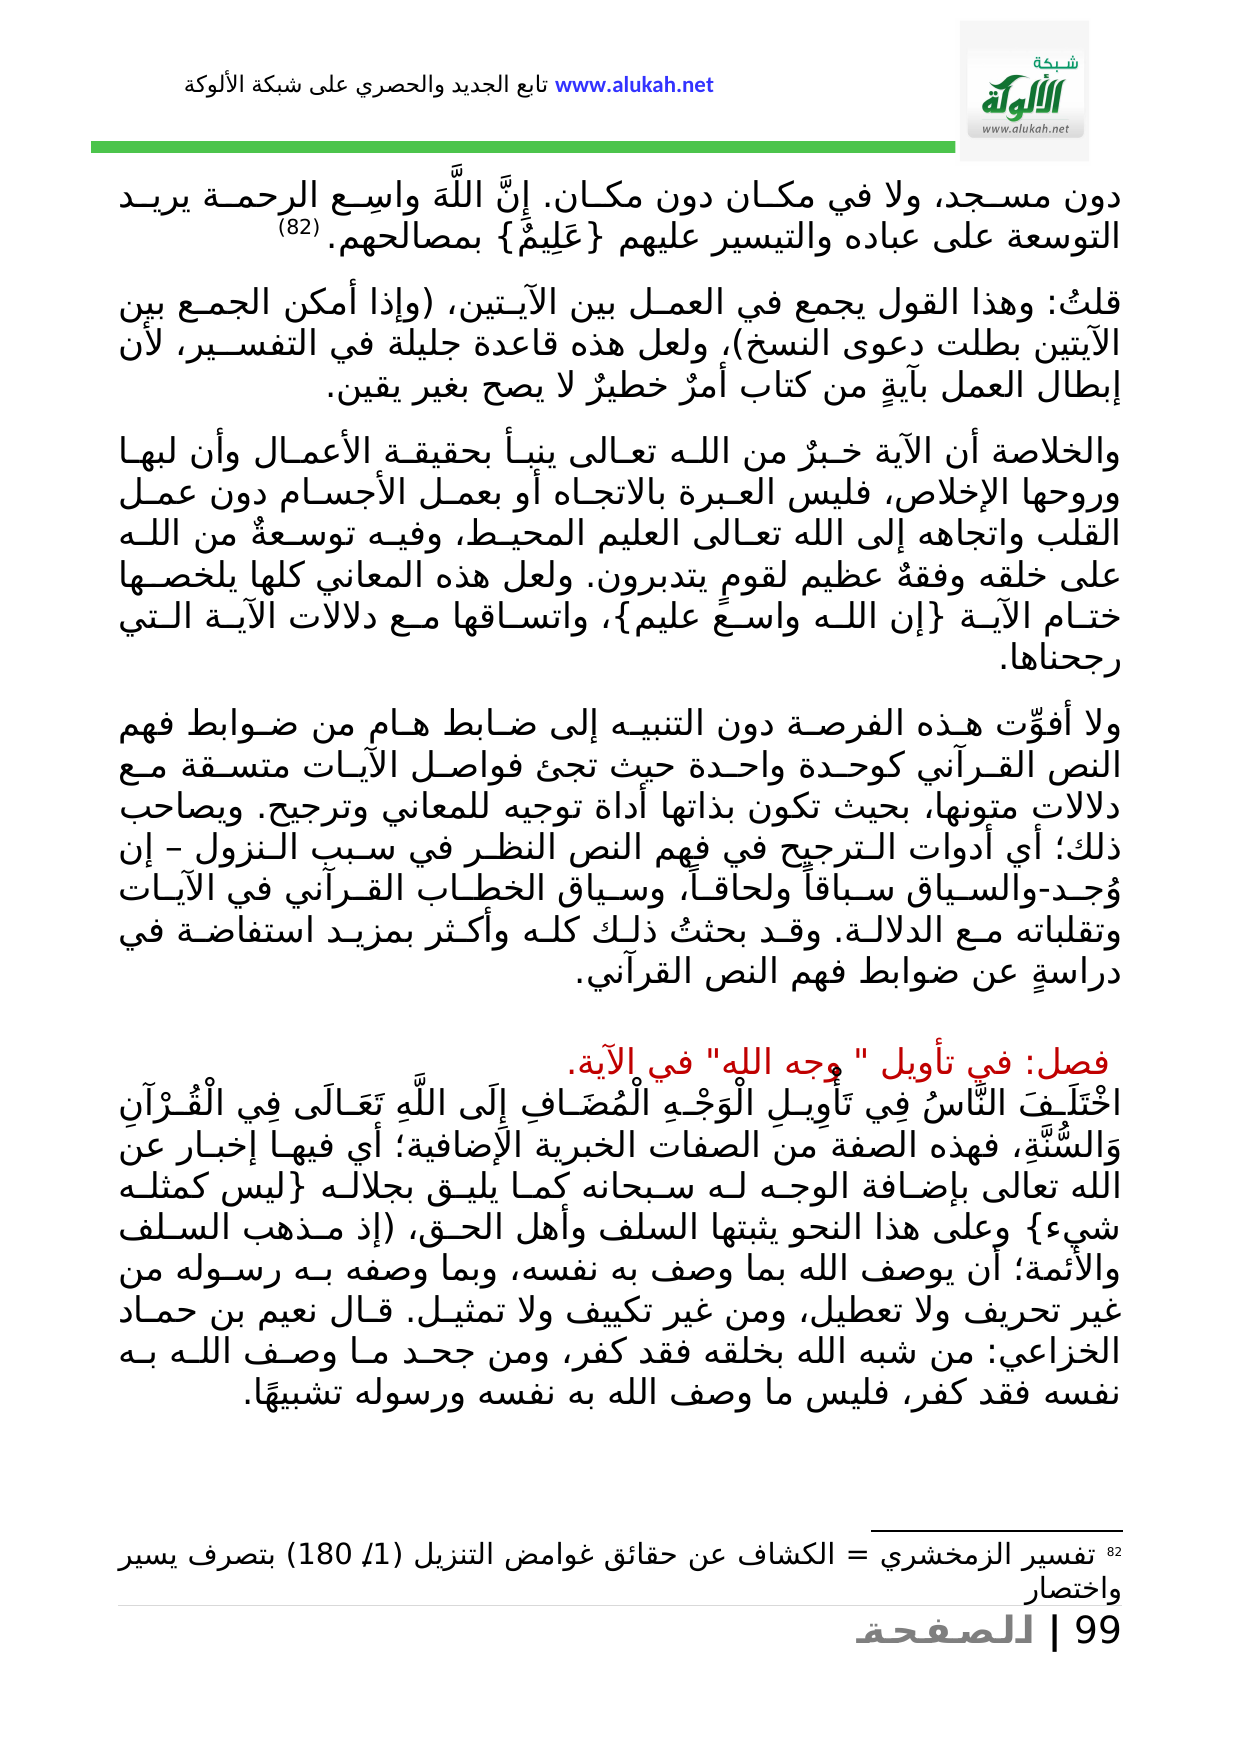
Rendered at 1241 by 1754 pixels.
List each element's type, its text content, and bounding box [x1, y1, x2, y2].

text ولا أفوِّت هذه الفرصة دون التنبيه إلى ضابط هام من ضوابط فهم النص القرآني كوحدة واحدة حيث تجئ فواصل الآيات متسقة مع دلالات متونها، بحيث تكون بذاتها أداة توجيه للمعاني وترجيح. ويصاحب ذلك؛ أي أدوات الترجيح في فهم النص النظر في سبب النزول – إن وُجد-والسياق سباقاً ولحاقاً، وسياق الخطاب القرآني في الآيات وتقلباته مع الدلالة. وقد بحثتُ ذلك كله وأكثر بمزيد استفاضة في دراسةٍ عن ضوابط فهم النص القرآني. [118, 703, 1122, 992]
text اخْتَلَفَ النَّاسُ فِي تَأْوِيلِ الْوَجْهِ الْمُضَافِ إِلَى اللَّهِ تَعَالَى فِي الْقُرْآنِ وَالسُّنَّةِ، فهذه الصفة من الصفات الخبرية الإضافية؛ أي فيها إخبار عن الله تعالى بإضافة الوجه له سبحانه كما يليق بجلاله {ليس كمثله شيء} وعلى هذا النحو يثبتها السلف وأهل الحق، (إذ مذهب السلف والأئمة؛ أن يوصف الله بما وصف به نفسه، وبما وصفه به رسوله من غير تحريف ولا تعطيل، ومن غير تكييف ولا تمثيل. قال نعيم بن حماد الخزاعي: من شبه الله بخلقه فقد كفر، ومن جحد ما وصف الله به نفسه فقد كفر، فليس ما وصف الله به نفسه ورسوله تشبيهًا. [118, 1083, 1122, 1413]
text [118, 174, 1122, 257]
subtitle فصل: في تأويل " وجه الله" في الآية. [118, 1042, 1122, 1083]
text والخلاصة أن الآية خبرٌ من الله تعالى ينبأ بحقيقة الأعمال وأن لبها وروحها الإخلاص، فليس العبرة بالاتجاه أو بعمل الأجسام دون عمل القلب واتجاهه إلى الله تعالى العليم المحيط، وفيه توسعةٌ من الله على خلقه وفقهٌ عظيم لقومٍ يتدبرون. ولعل هذه المعاني كلها يلخصها ختام الآية {إن الله واسع عليم}، واتساقها مع دلالات الآية التي رجحناها. [118, 430, 1122, 678]
text قلتُ: وهذا القول يجمع في العمل بين الآيتين، (وإذا أمكن الجمع بين الآيتين بطلت دعوى النسخ)، ولعل هذه قاعدة جليلة في التفسير، لأن إبطال العمل بآيةٍ من كتاب أمرٌ خطيرٌ لا يصح بغير يقين. [118, 282, 1122, 405]
